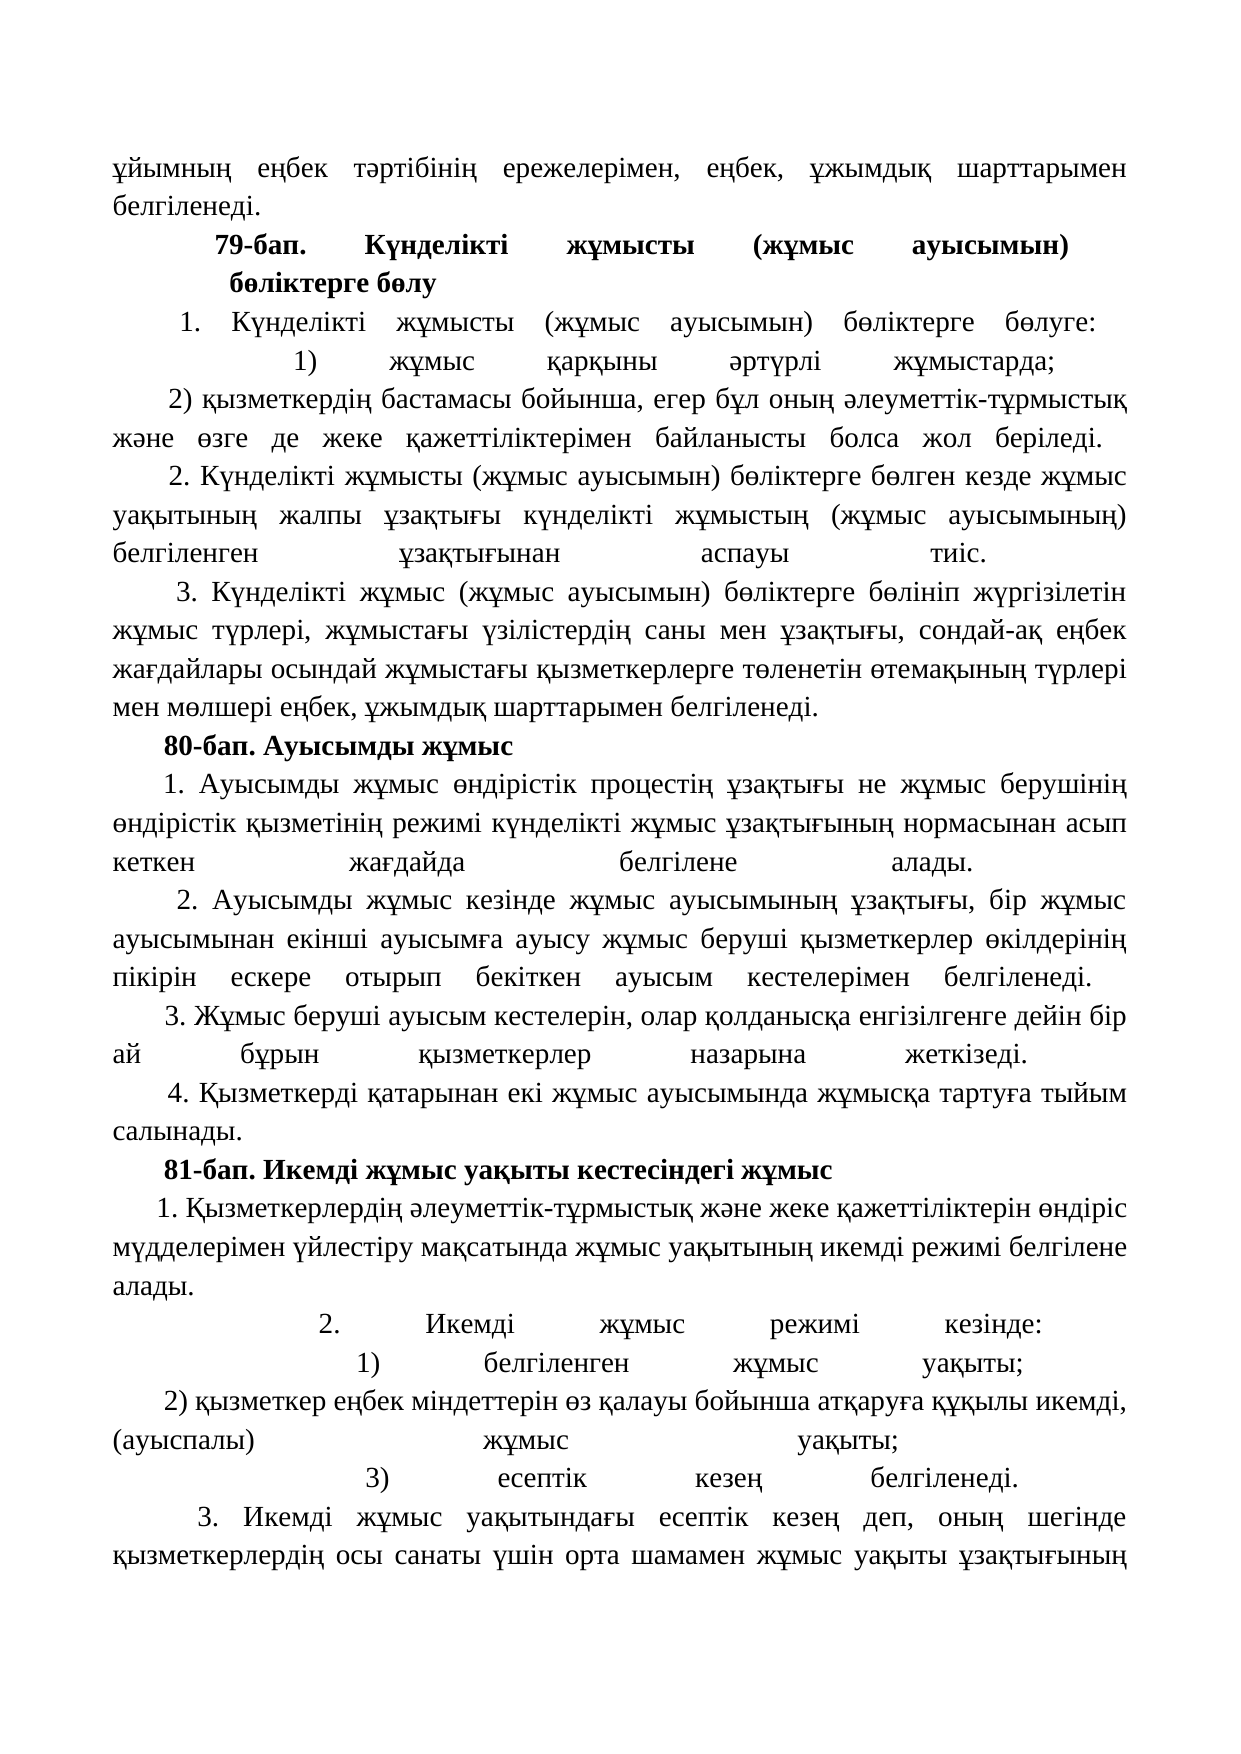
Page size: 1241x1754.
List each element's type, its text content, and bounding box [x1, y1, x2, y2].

text 1. Ауысымды жұмыс өндiрiстiк процестiң ұзақтығы не жұмыс берушiнiң өндiрiстiк қызметiнiң режимi күнделiктi жұмыс ұзақтығының нормасынан асып кеткен жағдайда белгiлене алады. 2. Ауысымды жұмыс кезiнде жұмыс ауысымының ұзақтығы, бiр жұмыс ауысымынан екiншi ауысымға ауысу жұмыс берушi қызметкерлер өкiлдерiнiң пiкiрiн ескере отырып бекiткен ауысым кестелерiмен белгiленедi. 3. Жұмыс берушi ауысым кестелерiн, олар қолданысқа енгiзiлгенге дейiн бiр ай бұрын қызметкерлер назарына жеткiзедi. 4. Қызметкердi қатарынан екi жұмыс ауысымында жұмысқа тартуға тыйым салынады. [112, 767, 1128, 1147]
text 80-бап. Ауысымды жұмыс [112, 728, 1128, 762]
text 79-бап. Күнделiктi жұмысты (жұмыс ауысымын) бөлiктерге бөлу [112, 227, 1128, 299]
text 1. Күнделiктi жұмысты (жұмыс ауысымын) бөлiктерге бөлуге: 1) жұмыс қарқыны әртүрлi жұмыстарда; 2) қызметкердiң бастамасы бойынша, егер бұл оның әлеуметтiк-тұрмыстық және өзге де жеке қажеттілiктерiмен байланысты болса жол берiледi. 2. Күнделiктi жұмысты (жұмыс ауысымын) бөлiктерге бөлген кезде жұмыс уақытының жалпы ұзақтығы күнделiктi жұмыстың (жұмыс ауысымының) белгіленген ұзақтығынан аспауы тиiс. 3. Күнделiктi жұмыс (жұмыс ауысымын) бөлiктерге бөлiнiп жүргiзiлетiн жұмыс түрлерi, жұмыстағы үзілiстердiң саны мен ұзақтығы, сондай-ақ еңбек жағдайлары осындай жұмыстағы қызметкерлерге төленетiн өтемақының түрлерi мен мөлшерi еңбек, ұжымдық шарттарымен белгiленедi. [112, 304, 1128, 723]
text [112, 1191, 1128, 1571]
text 81-бап. Икемдi жұмыс уақыты кестесiндегi жұмыс [112, 1152, 1128, 1186]
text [112, 150, 1128, 222]
